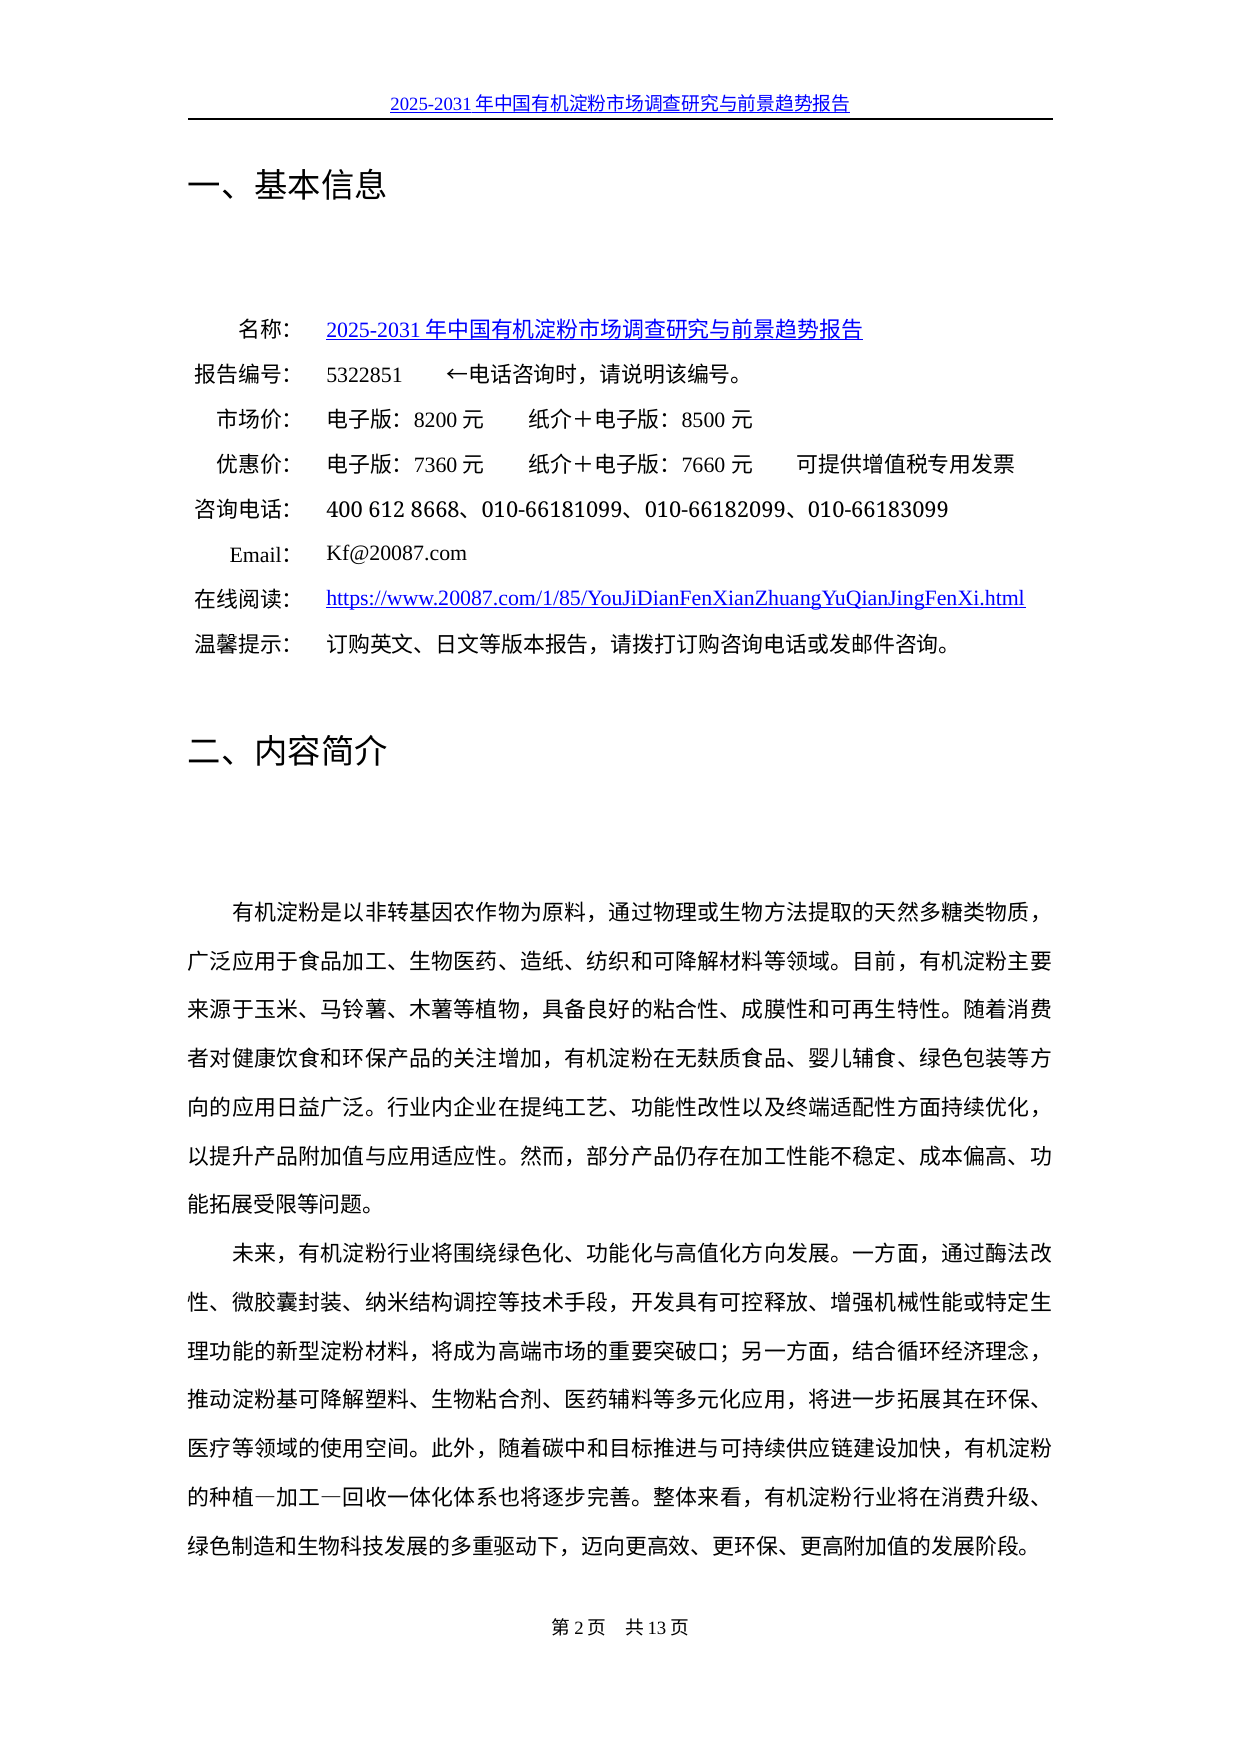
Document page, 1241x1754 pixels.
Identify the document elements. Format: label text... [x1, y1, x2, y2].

table_cell 咨询电话： [167, 492, 315, 537]
table_cell Email： [167, 537, 315, 582]
table_cell 订购英文、日文等版本报告，请拨打订购咨询电话或发邮件咨询。 [315, 627, 1073, 672]
table_cell 5322851 ←电话咨询时，请说明该编号。 [315, 357, 1073, 402]
table_cell 在线阅读： [167, 582, 315, 627]
table_cell 报告编号： [167, 357, 315, 402]
table_header 名称： [167, 312, 315, 357]
title 二、内容简介 [187, 717, 1053, 782]
table_cell [315, 582, 1073, 627]
table_cell 温馨提示： [167, 627, 315, 672]
title 一、基本信息 [187, 150, 1053, 215]
table_cell 优惠价： [167, 447, 315, 492]
table_cell 市场价： [167, 402, 315, 447]
table_cell 400 612 8668、010-66181099、010-66182099、010-66183099 [315, 492, 1073, 537]
table_cell Kf@20087.com [315, 537, 1073, 582]
table_cell 电子版：8200 元 纸介＋电子版：8500 元 [315, 402, 1073, 447]
table_cell 电子版：7360 元 纸介＋电子版：7660 元 可提供增值税专用发票 [315, 447, 1073, 492]
table_header 2025-2031年中国有机淀粉市场调查研究与前景趋势报告 [315, 312, 1073, 357]
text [187, 894, 1053, 1561]
